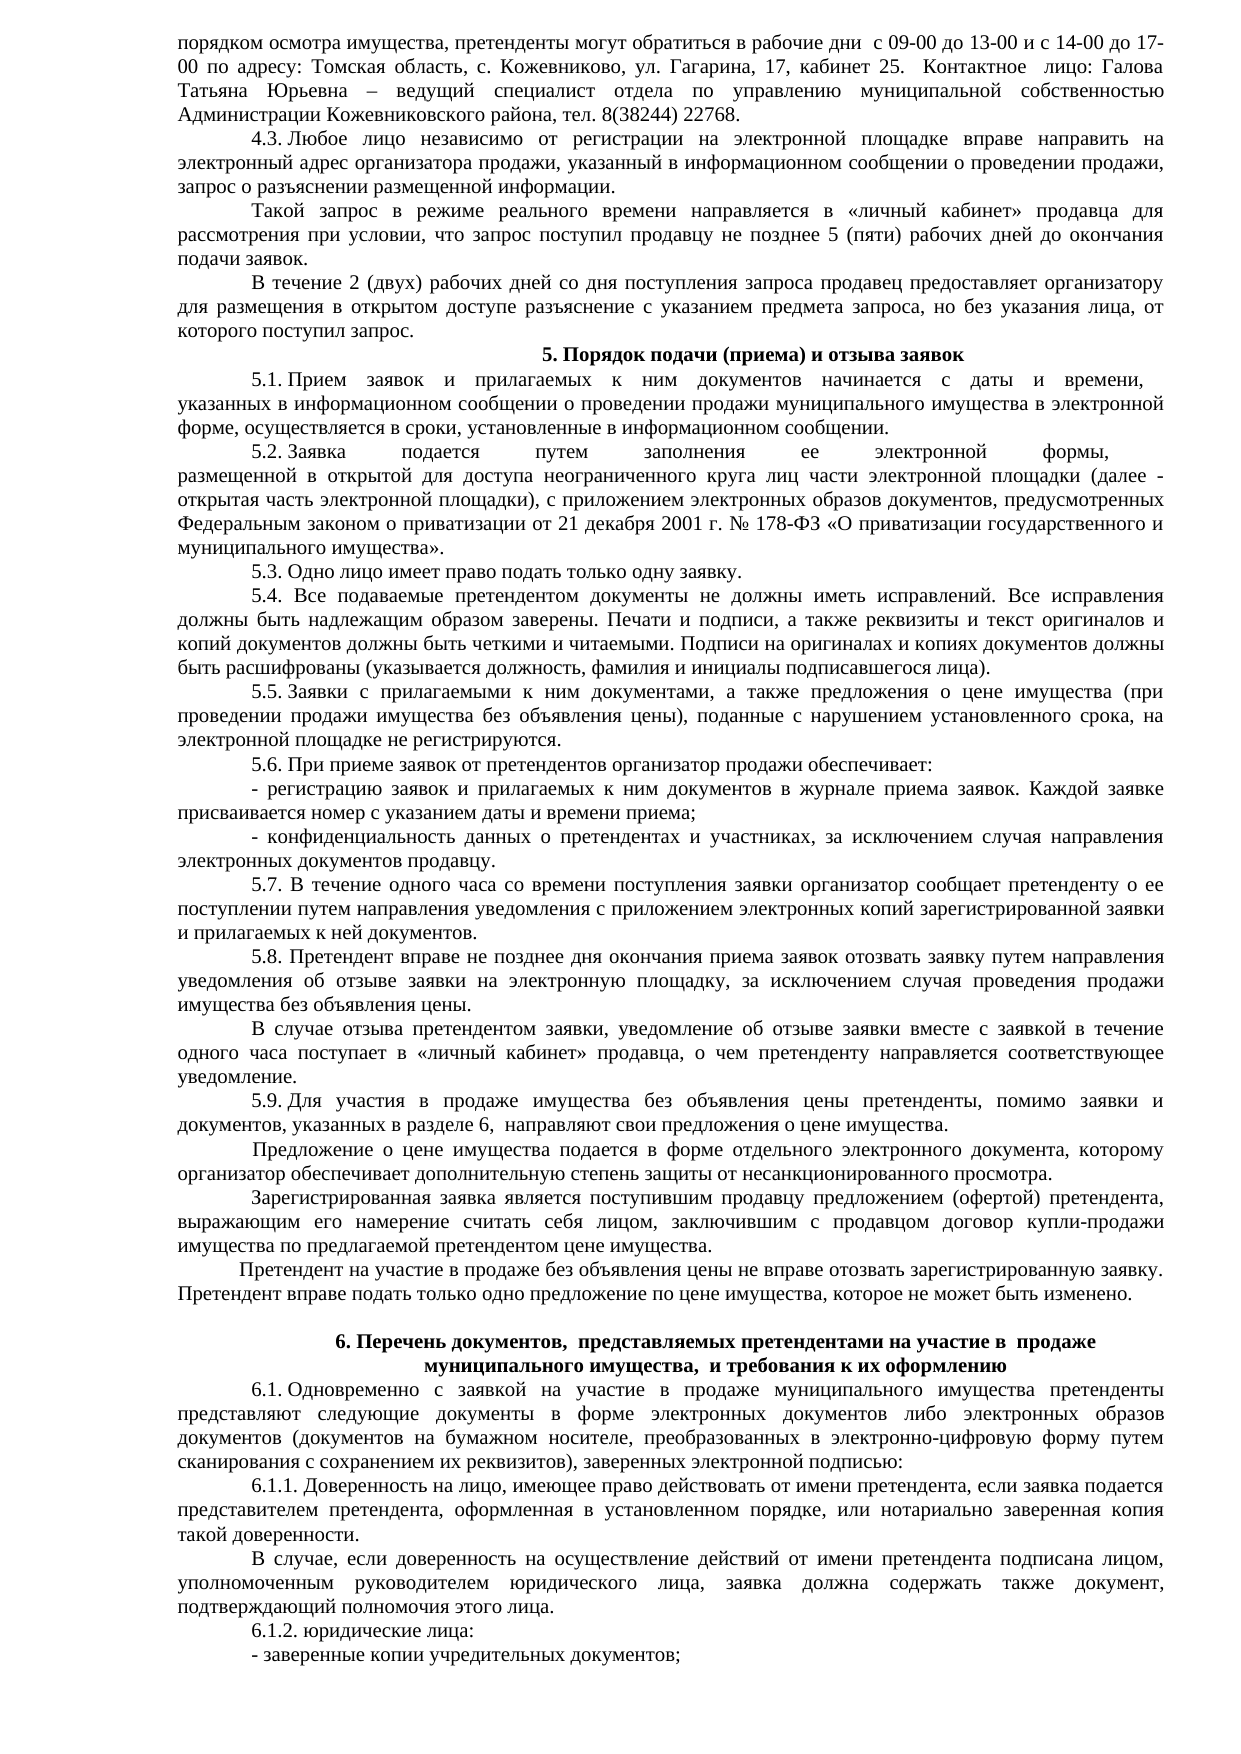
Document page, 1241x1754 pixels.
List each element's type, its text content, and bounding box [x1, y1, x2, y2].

text 5.9. Для участия в продаже имущества без объявления цены претенденты, помимо заявки и документов, указанных в разделе 6, направляют свои предложения о цене имущества. [177, 1088, 1165, 1136]
text 6.1.1. Доверенность на лицо, имеющее право действовать от имени претендента, если заявка подается представителем претендента, оформленная в установленном порядке, или нотариально заверенная копия такой доверенности. [177, 1473, 1165, 1546]
text 6. Перечень документов, представляемых претендентами на участие в продаже муниципального имущества, и требования к их оформлению [266, 1329, 1165, 1377]
text 5.2. Заявка подается путем заполнения ее электронной формы, размещенной в открытой для доступа неограниченного круга лиц части электронной площадки (далее - открытая часть электронной площадки), с приложением электронных образов документов, предусмотренных Федеральным законом о приватизации от 21 декабря 2001 г. № 178-ФЗ «О приватизации государственного и муниципального имущества». [177, 439, 1165, 559]
text Зарегистрированная заявка является поступившим продавцу предложением (офертой) претендента, выражающим его намерение считать себя лицом, заключившим с продавцом договор купли-продажи имущества по предлагаемой претендентом цене имущества. [177, 1184, 1165, 1257]
text 5.1. Прием заявок и прилагаемых к ним документов начинается с даты и времени, указанных в информационном сообщении о проведении продажи муниципального имущества в электронной форме, осуществляется в сроки, установленные в информационном сообщении. [177, 366, 1165, 439]
text 5.4. Все подаваемые претендентом документы не должны иметь исправлений. Все исправления должны быть надлежащим образом заверены. Печати и подписи, а также реквизиты и текст оригиналов и копий документов должны быть четкими и читаемыми. Подписи на оригиналах и копиях документов должны быть расшифрованы (указывается должность, фамилия и инициалы подписавшегося лица). [177, 583, 1165, 679]
text 5.5. Заявки с прилагаемыми к ним документами, а также предложения о цене имущества (при проведении продажи имущества без объявления цены), поданные с нарушением установленного срока, на электронной площадке не регистрируются. [177, 679, 1165, 751]
text Такой запрос в режиме реального времени направляется в «личный кабинет» продавца для рассмотрения при условии, что запрос поступил продавцу не позднее 5 (пяти) рабочих дней до окончания подачи заявок. [177, 198, 1165, 270]
text 5. Порядок подачи (приема) и отзыва заявок [341, 342, 1165, 366]
text 5.3. Одно лицо имеет право подать только одну заявку. [177, 559, 1165, 583]
text - регистрацию заявок и прилагаемых к ним документов в журнале приема заявок. Каждой заявке присваивается номер с указанием даты и времени приема; [177, 776, 1165, 824]
text Претендент на участие в продаже без объявления цены не вправе отозвать зарегистрированную заявку. Претендент вправе подать только одно предложение по цене имущества, которое не может быть изменено. [177, 1257, 1165, 1305]
text 5.6. При приеме заявок от претендентов организатор продажи обеспечивает: [177, 751, 1165, 776]
text - заверенные копии учредительных документов; [177, 1642, 1165, 1666]
text - конфиденциальность данных о претендентах и участниках, за исключением случая направления электронных документов продавцу. [177, 824, 1165, 872]
text В течение 2 (двух) рабочих дней со дня поступления запроса продавец предоставляет организатору для размещения в открытом доступе разъяснение с указанием предмета запроса, но без указания лица, от которого поступил запрос. [177, 270, 1165, 342]
text Предложение о цене имущества подается в форме отдельного электронного документа, которому организатор обеспечивает дополнительную степень защиты от несанкционированного просмотра. [177, 1136, 1165, 1184]
text 5.7. В течение одного часа со времени поступления заявки организатор сообщает претенденту о ее поступлении путем направления уведомления с приложением электронных копий зарегистрированной заявки и прилагаемых к ней документов. [177, 872, 1165, 944]
text 4.3. Любое лицо независимо от регистрации на электронной площадке вправе направить на электронный адрес организатора продажи, указанный в информационном сообщении о проведении продажи, запрос о разъяснении размещенной информации. [177, 126, 1165, 198]
text 5.8. Претендент вправе не позднее дня окончания приема заявок отозвать заявку путем направления уведомления об отзыве заявки на электронную площадку, за исключением случая проведения продажи имущества без объявления цены. [177, 944, 1165, 1016]
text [177, 29, 1165, 126]
text 6.1. Одновременно с заявкой на участие в продаже муниципального имущества претенденты представляют следующие документы в форме электронных документов либо электронных образов документов (документов на бумажном носителе, преобразованных в электронно-цифровую форму путем сканирования с сохранением их реквизитов), заверенных электронной подписью: [177, 1377, 1165, 1473]
text В случае отзыва претендентом заявки, уведомление об отзыве заявки вместе с заявкой в течение одного часа поступает в «личный кабинет» продавца, о чем претенденту направляется соответствующее уведомление. [177, 1016, 1165, 1088]
text В случае, если доверенность на осуществление действий от имени претендента подписана лицом, уполномоченным руководителем юридического лица, заявка должна содержать также документ, подтверждающий полномочия этого лица. [177, 1546, 1165, 1618]
text 6.1.2. юридические лица: [177, 1618, 1165, 1642]
